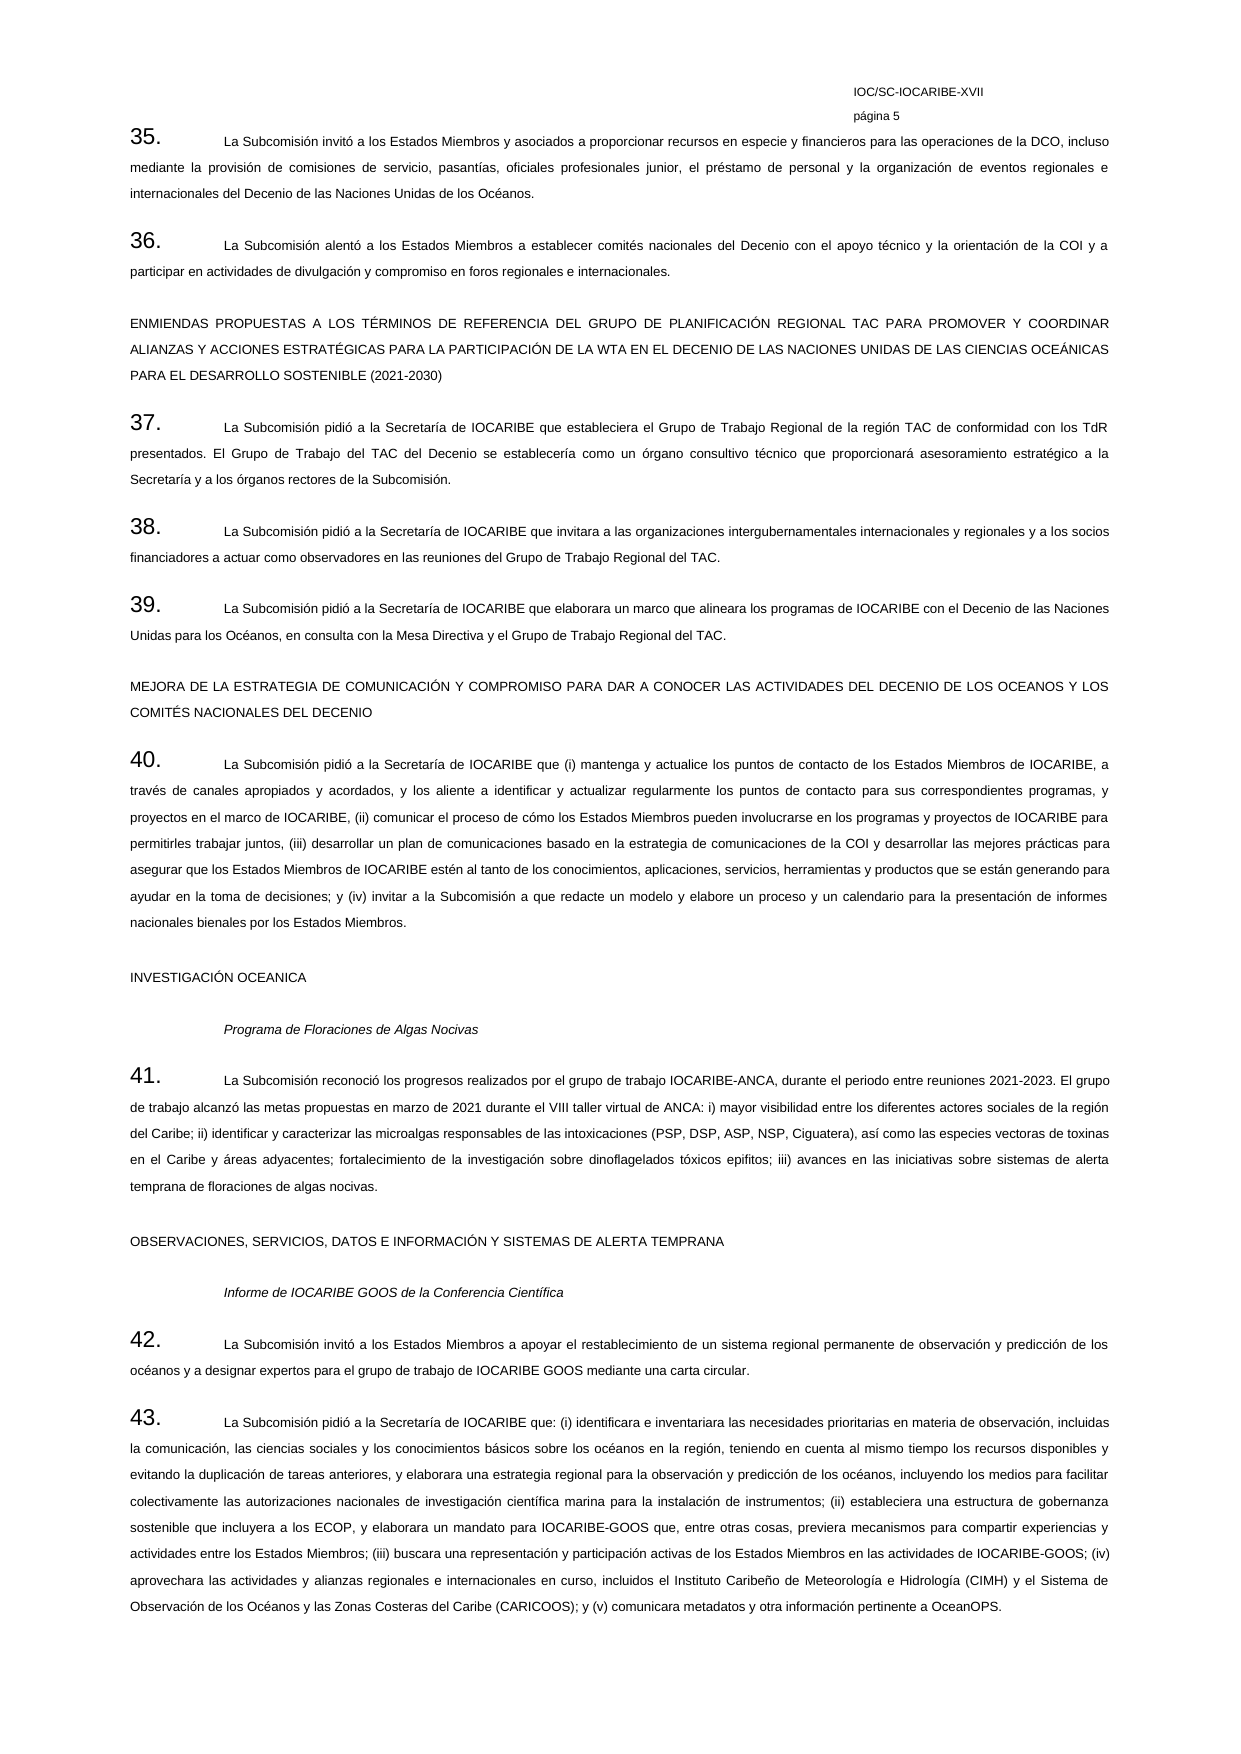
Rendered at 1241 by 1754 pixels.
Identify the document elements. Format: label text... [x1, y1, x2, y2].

text Informe de IOCARIBE GOOS de la Conferencia Científica [130, 1274, 1110, 1301]
list OBSERVACIONES, SERVICIOS, DATOS E INFORMACIÓN Y SISTEMAS DE ALERTA TEMPRANA [130, 1223, 1110, 1249]
list La Subcomisión pidió a la Secretaría de IOCARIBE que invitara a las organizaciones intergubernamentales internacionales y regionales y a los socios financiadores a actuar como observadores en las reuniones del Grupo de Trabajo Regional del TAC. [130, 513, 1110, 566]
text MEJORA DE LA ESTRATEGIA DE COMUNICACIÓN Y COMPROMISO PARA DAR A CONOCER LAS ACTIVIDADES DEL DECENIO DE LOS OCEANOS Y LOS COMITÉS NACIONALES DEL DECENIO [130, 668, 1110, 721]
list La Subcomisión reconoció los progresos realizados por el grupo de trabajo IOCARIBE-ANCA, durante el periodo entre reuniones 2021-2023. El grupo de trabajo alcanzó las metas propuestas en marzo de 2021 durante el VIII taller virtual de ANCA: i) mayor visibilidad entre los diferentes actores sociales de la región del Caribe; ii) identificar y caracterizar las microalgas responsables de las intoxicaciones (PSP, DSP, ASP, NSP, Ciguatera), así como las especies vectoras de toxinas en el Caribe y áreas adyacentes; fortalecimiento de la investigación sobre dinoflagelados tóxicos epifitos; iii) avances en las iniciativas sobre sistemas de alerta temprana de floraciones de algas nocivas. [130, 1062, 1110, 1194]
list La Subcomisión invitó a los Estados Miembros a apoyar el restablecimiento de un sistema regional permanente de observación y predicción de los océanos y a designar expertos para el grupo de trabajo de IOCARIBE GOOS mediante una carta circular. [130, 1326, 1110, 1379]
list La Subcomisión pidió a la Secretaría de IOCARIBE que estableciera el Grupo de Trabajo Regional de la región TAC de conformidad con los TdR presentados. El Grupo de Trabajo del TAC del Decenio se establecería como un órgano consultivo técnico que proporcionará asesoramiento estratégico a la Secretaría y a los órganos rectores de la Subcomisión. [130, 409, 1110, 488]
list La Subcomisión pidió a la Secretaría de IOCARIBE que elaborara un marco que alineara los programas de IOCARIBE con el Decenio de las Naciones Unidas para los Océanos, en consulta con la Mesa Directiva y el Grupo de Trabajo Regional del TAC. [130, 591, 1110, 643]
list La Subcomisión pidió a la Secretaría de IOCARIBE que: (i) identificara e inventariara las necesidades prioritarias en materia de observación, incluidas la comunicación, las ciencias sociales y los conocimientos básicos sobre los océanos en la región, teniendo en cuenta al mismo tiempo los recursos disponibles y evitando la duplicación de tareas anteriores, y elaborara una estrategia regional para la observación y predicción de los océanos, incluyendo los medios para facilitar colectivamente las autorizaciones nacionales de investigación científica marina para la instalación de instrumentos; (ii) estableciera una estructura de gobernanza sostenible que incluyera a los ECOP, y elaborara un mandato para IOCARIBE-GOOS que, entre otras cosas, previera mecanismos para compartir experiencias y actividades entre los Estados Miembros; (iii) buscara una representación y participación activas de los Estados Miembros en las actividades de IOCARIBE-GOOS; (iv) aprovechara las actividades y alianzas regionales e internacionales en curso, incluidos el Instituto Caribeño de Meteorología e Hidrología (CIMH) y el Sistema de Observación de los Océanos y las Zonas Costeras del Caribe (CARICOOS); y (v) comunicara metadatos y otra información pertinente a OceanOPS. [130, 1404, 1110, 1614]
list La Subcomisión invitó a los Estados Miembros y asociados a proporcionar recursos en especie y financieros para las operaciones de la DCO, incluso mediante la provisión de comisiones de servicio, pasantías, oficiales profesionales junior, el préstamo de personal y la organización de eventos regionales e internacionales del Decenio de las Naciones Unidas de los Océanos. [130, 123, 1110, 202]
list La Subcomisión pidió a la Secretaría de IOCARIBE que (i) mantenga y actualice los puntos de contacto de los Estados Miembros de IOCARIBE, a través de canales apropiados y acordados, y los aliente a identificar y actualizar regularmente los puntos de contacto para sus correspondientes programas, y proyectos en el marco de IOCARIBE, (ii) comunicar el proceso de cómo los Estados Miembros pueden involucrarse en los programas y proyectos de IOCARIBE para permitirles trabajar juntos, (iii) desarrollar un plan de comunicaciones basado en la estrategia de comunicaciones de la COI y desarrollar las mejores prácticas para asegurar que los Estados Miembros de IOCARIBE estén al tanto de los conocimientos, aplicaciones, servicios, herramientas y productos que se están generando para ayudar en la toma de decisiones; y (iv) invitar a la Subcomisión a que redacte un modelo y elabore un proceso y un calendario para la presentación de informes nacionales bienales por los Estados Miembros. [130, 746, 1110, 930]
list La Subcomisión alentó a los Estados Miembros a establecer comités nacionales del Decenio con el apoyo técnico y la orientación de la COI y a participar en actividades de divulgación y compromiso en foros regionales e internacionales. [130, 227, 1110, 280]
text ENMIENDAS PROPUESTAS A LOS TÉRMINOS DE REFERENCIA DEL GRUPO DE PLANIFICACIÓN REGIONAL TAC PARA PROMOVER Y COORDINAR ALIANZAS Y ACCIONES ESTRATÉGICAS PARA LA PARTICIPACIÓN DE LA WTA EN EL DECENIO DE LAS NACIONES UNIDAS DE LAS CIENCIAS OCEÁNICAS PARA EL DESARROLLO SOSTENIBLE (2021-2030) [130, 305, 1110, 384]
list INVESTIGACIÓN OCEANICA [130, 959, 1110, 986]
text Programa de Floraciones de Algas Nocivas [130, 1011, 1110, 1037]
